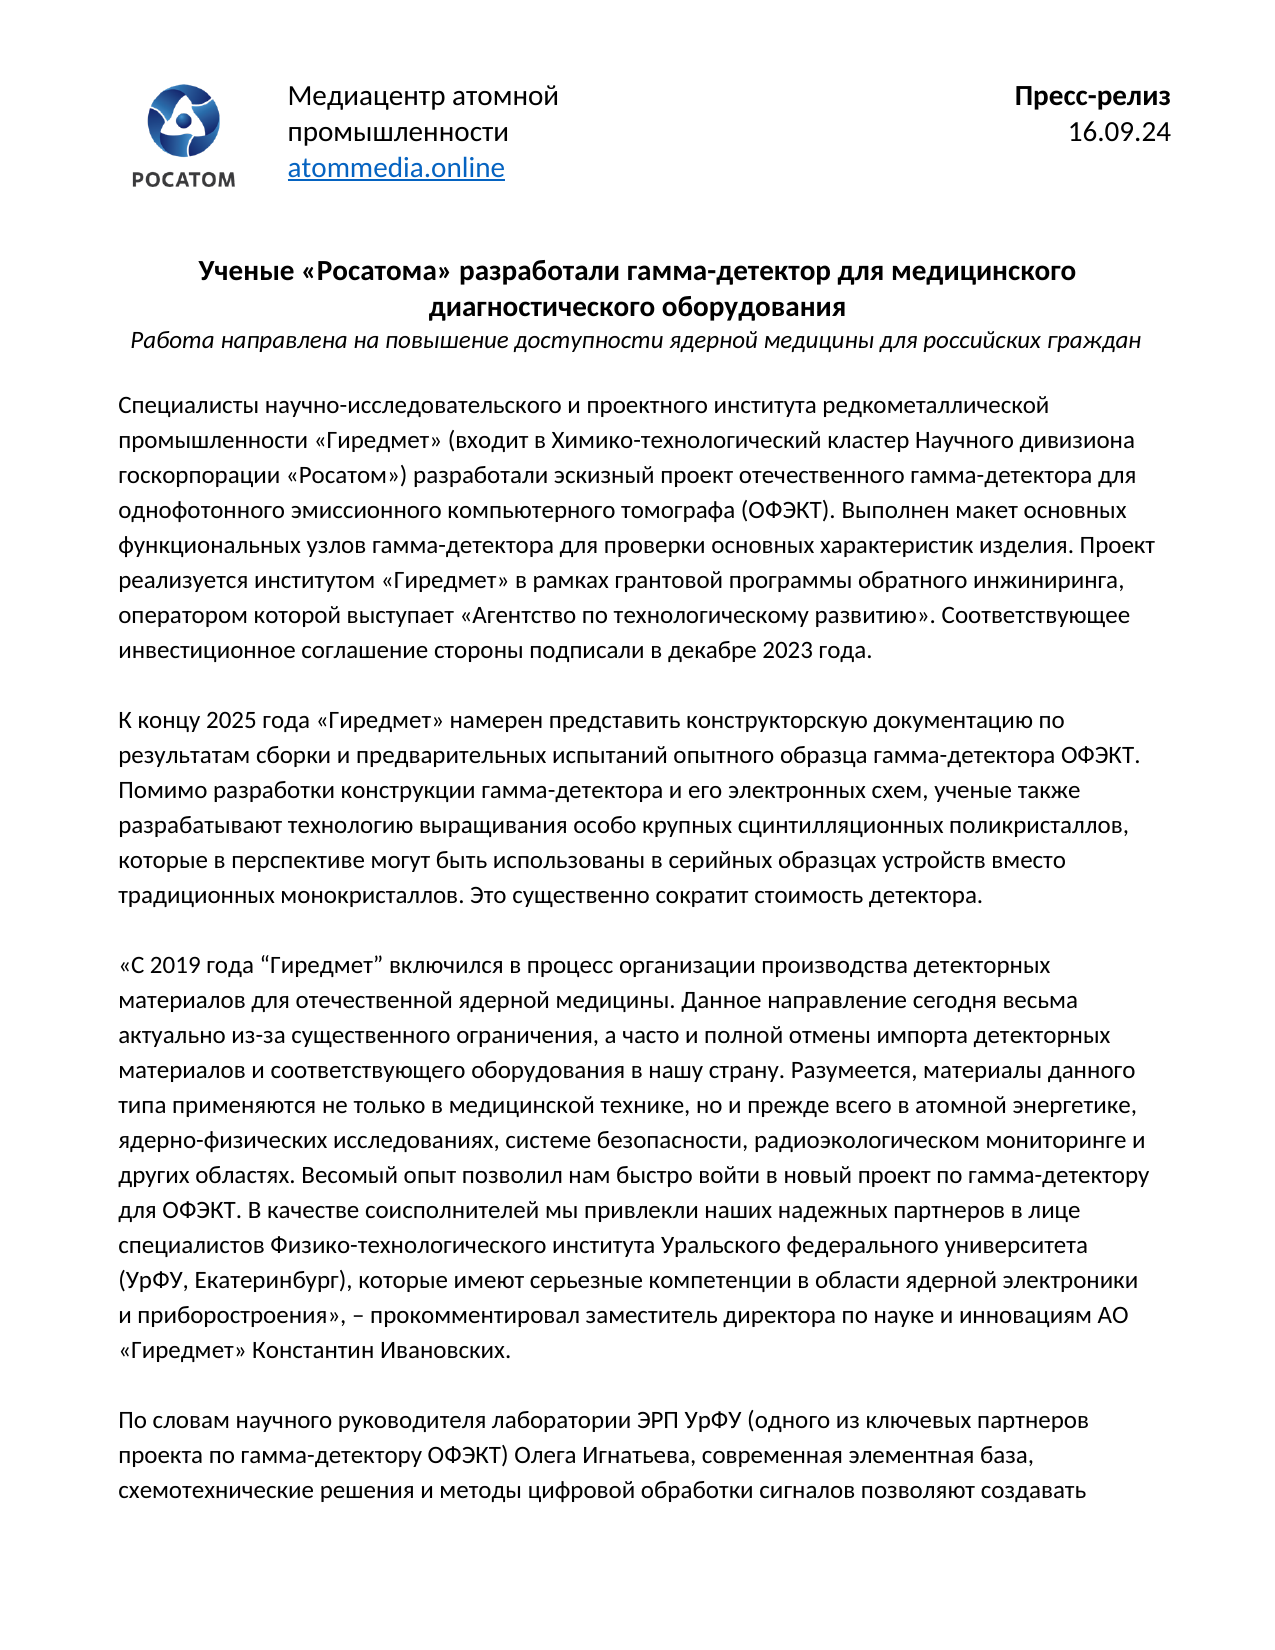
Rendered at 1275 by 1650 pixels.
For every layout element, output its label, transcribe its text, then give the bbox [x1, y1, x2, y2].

text К концу 2025 года «Гиредмет» намерен представить конструкторскую документацию по результатам сборки и предварительных испытаний опытного образца гамма-детектора ОФЭКТ. Помимо разработки конструкции гамма-детектора и его электронных схем, ученые также разрабатывают технологию выращивания особо крупных сцинтилляционных поликристаллов, которые в перспективе могут быть использованы в серийных образцах устройств вместо традиционных монокристаллов. Это существенно сократит стоимость детектора. [118, 704, 1157, 910]
table_header [118, 78, 276, 222]
table_header Медиацентр атомной промышленности atommedia.online [276, 78, 705, 222]
table_header Пресс-релиз 16.09.24 [705, 78, 1240, 222]
text «С 2019 года “Гиредмет” включился в процесс организации производства детекторных материалов для отечественной ядерной медицины. Данное направление сегодня весьма актуально из-за существенного ограничения, а часто и полной отмены импорта детекторных материалов и соответствующего оборудования в нашу страну. Разумеется, материалы данного типа применяются не только в медицинской технике, но и прежде всего в атомной энергетике, ядерно-физических исследованиях, системе безопасности, радиоэкологическом мониторинге и других областях. Весомый опыт позволил нам быстро войти в новый проект по гамма-детектору для ОФЭКТ. В качестве соисполнителей мы привлекли наших надежных партнеров в лице специалистов Физико-технологического института Уральского федерального университета (УрФУ, Екатеринбург), которые имеют серьезные компетенции в области ядерной электроники и приборостроения», – прокомментировал заместитель директора по науке и инновациям АО «Гиредмет» Константин Ивановских. [118, 949, 1157, 1365]
picture [132, 84, 235, 187]
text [118, 1404, 1157, 1505]
text Ученые «Росатома» разработали гамма-детектор для медицинского диагностического оборудования [118, 252, 1157, 324]
text Работа направлена на повышение доступности ядерной медицины для российских граждан [118, 324, 1157, 354]
text Специалисты научно-исследовательского и проектного института редкометаллической промышленности «Гиредмет» (входит в Химико-технологический кластер Научного дивизиона госкорпорации «Росатом») разработали эскизный проект отечественного гамма-детектора для однофотонного эмиссионного компьютерного томографа (ОФЭКТ). Выполнен макет основных функциональных узлов гамма-детектора для проверки основных характеристик изделия. Проект реализуется институтом «Гиредмет» в рамках грантовой программы обратного инжиниринга, оператором которой выступает «Агентство по технологическому развитию». Соответствующее инвестиционное соглашение стороны подписали в декабре 2023 года. [118, 389, 1157, 665]
